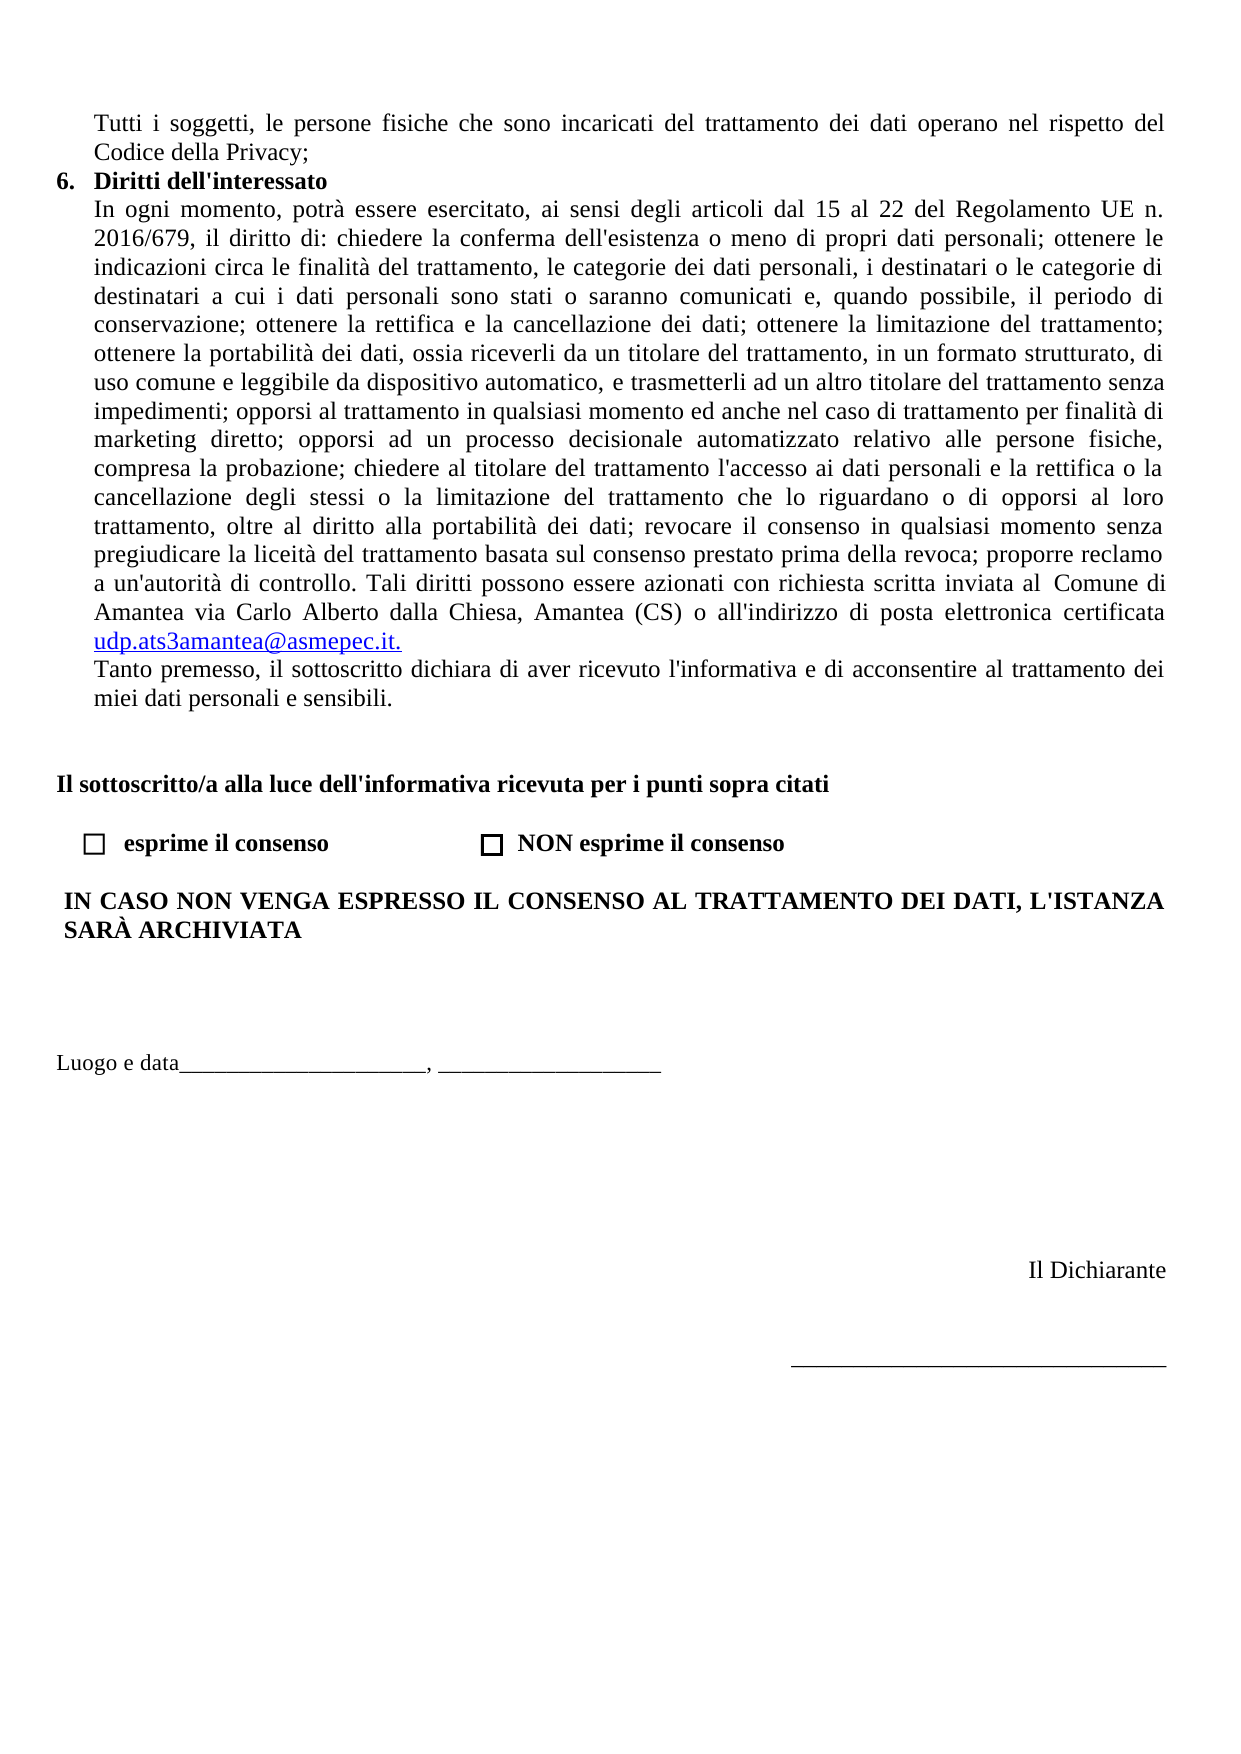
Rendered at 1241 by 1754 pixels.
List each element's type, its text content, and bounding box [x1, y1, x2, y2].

text ⃞ esprime il consenso ⃞ NON esprime il consenso [101, 827, 1166, 857]
text In ogni momento, potrà essere esercitato, ai sensi degli articoli dal 15 al 22 del Regolamento UE n. 2016/679, il diritto di: chiedere la conferma dell'esistenza o meno di propri dati personali; ottenere le indicazioni circa le finalità del trattamento, le categorie dei dati personali, i destinatari o le categorie di destinatari a cui i dati personali sono stati o saranno comunicati e, quando possibile, il periodo di conservazione; ottenere la rettifica e la cancellazione dei dati; ottenere la limitazione del trattamento; ottenere la portabilità dei dati, ossia riceverli da un titolare del trattamento, in un formato strutturato, di uso comune e leggibile da dispositivo automatico, e trasmetterli ad un altro titolare del trattamento senza impedimenti; opporsi al trattamento in qualsiasi momento ed anche nel caso di trattamento per finalità di marketing diretto; opporsi ad un processo decisionale automatizzato relativo alle persone fisiche, compresa la probazione; chiedere al titolare del trattamento l'accesso ai dati personali e la rettifica o la cancellazione degli stessi o la limitazione del trattamento che lo riguardano o di opporsi al loro trattamento, oltre al diritto alla portabilità dei dati; revocare il consenso in qualsiasi momento senza pregiudicare la liceità del trattamento basata sul consenso prestato prima della revoca; proporre reclamo a un'autorità di controllo. Tali diritti possono essere azionati con richiesta scritta inviata al Comune di Amantea via Carlo Alberto dalla Chiesa, Amantea (CS) o all'indirizzo di posta elettronica certificata udp.ats3amantea@asmepec.it. [94, 194, 1166, 654]
list Diritti dell'interessato [56, 166, 1166, 194]
text Tanto premesso, il sottoscritto dichiara di aver ricevuto l'informativa e di acconsentire al trattamento dei miei dati personali e sensibili. [94, 654, 1166, 712]
text Il Dichiarante [56, 1255, 1166, 1283]
text ______________________________ [56, 1341, 1166, 1370]
text Luogo e data_____________________, ___________________ [56, 1049, 1166, 1075]
text Il sottoscritto/a alla luce dell'informativa ricevuta per i punti sopra citati [56, 769, 1166, 798]
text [94, 108, 1166, 166]
text IN CASO NON VENGA ESPRESSO IL CONSENSO AL TRATTAMENTO DEI DATI, L'ISTANZA SARÀ ARCHIVIATA [64, 886, 1166, 943]
